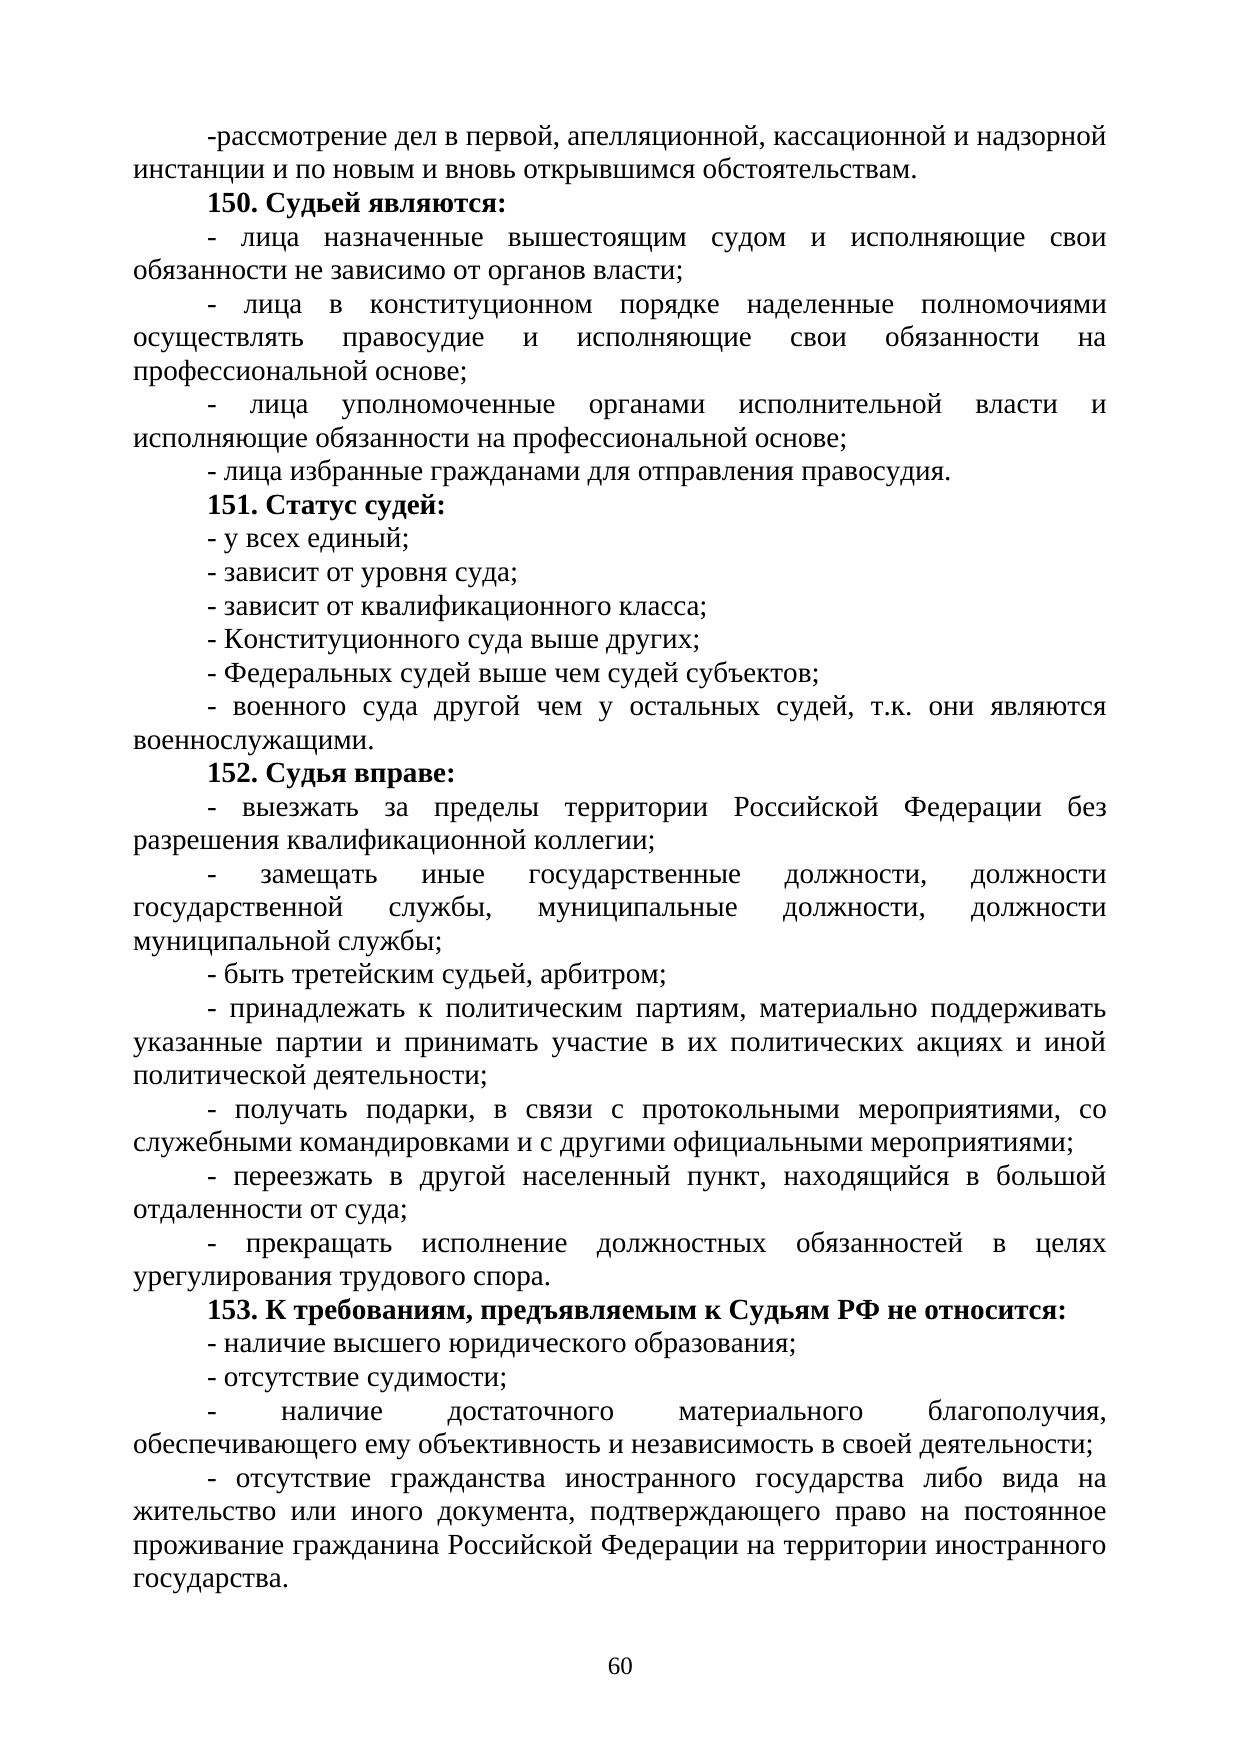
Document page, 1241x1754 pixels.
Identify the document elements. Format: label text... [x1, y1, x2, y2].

text - отсутствие гражданства иностранного государства либо вида на жительство или иного документа, подтверждающего право на постоянное проживание гражданина Российской Федерации на территории иностранного государства. [133, 1460, 1107, 1594]
text - наличие достаточного материального благополучия, обеспечивающего ему объективность и независимость в своей деятельности; [133, 1393, 1107, 1460]
text 153. К требованиям, предъявляемым к Судьям РФ не относится: [133, 1292, 1107, 1326]
text - наличие высшего юридического образования; [133, 1326, 1107, 1359]
text - Федеральных судей выше чем судей субъектов; [133, 655, 1107, 688]
text - военного суда другой чем у остальных судей, т.к. они являются военнослужащими. [133, 688, 1107, 755]
text -рассмотрение дел в первой, апелляционной, кассационной и надзорной инстанции и по новым и вновь открывшимся обстоятельствам. [133, 118, 1107, 185]
text - лица в конституционном порядке наделенные полномочиями осуществлять правосудие и исполняющие свои обязанности на профессиональной основе; [133, 286, 1107, 386]
text - переезжать в другой населенный пункт, находящийся в большой отдаленности от суда; [133, 1158, 1107, 1225]
text 152. Судья вправе: [133, 755, 1107, 789]
text - быть третейским судьей, арбитром; [133, 957, 1107, 990]
text - Конституционного суда выше других; [133, 621, 1107, 655]
text 150. Судьей являются: [133, 185, 1107, 219]
text - лица уполномоченные органами исполнительной власти и исполняющие обязанности на профессиональной основе; [133, 386, 1107, 453]
text - у всех единый; [133, 521, 1107, 554]
text - лица назначенные вышестоящим судом и исполняющие свои обязанности не зависимо от органов власти; [133, 219, 1107, 286]
text - отсутствие судимости; [133, 1359, 1107, 1393]
text - зависит от квалификационного класса; [133, 588, 1107, 621]
text - выезжать за пределы территории Российской Федерации без разрешения квалификационной коллегии; [133, 789, 1107, 856]
text - лица избранные гражданами для отправления правосудия. [133, 453, 1107, 487]
text - замещать иные государственные должности, должности государственной службы, муниципальные должности, должности муниципальной службы; [133, 856, 1107, 957]
text 151. Статус судей: [133, 487, 1107, 521]
text - прекращать исполнение должностных обязанностей в целях урегулирования трудового спора. [133, 1225, 1107, 1292]
text - получать подарки, в связи с протокольными мероприятиями, со служебными командировками и с другими официальными мероприятиями; [133, 1091, 1107, 1158]
text - принадлежать к политическим партиям, материально поддерживать указанные партии и принимать участие в их политических акциях и иной политической деятельности; [133, 990, 1107, 1091]
text - зависит от уровня суда; [133, 554, 1107, 588]
